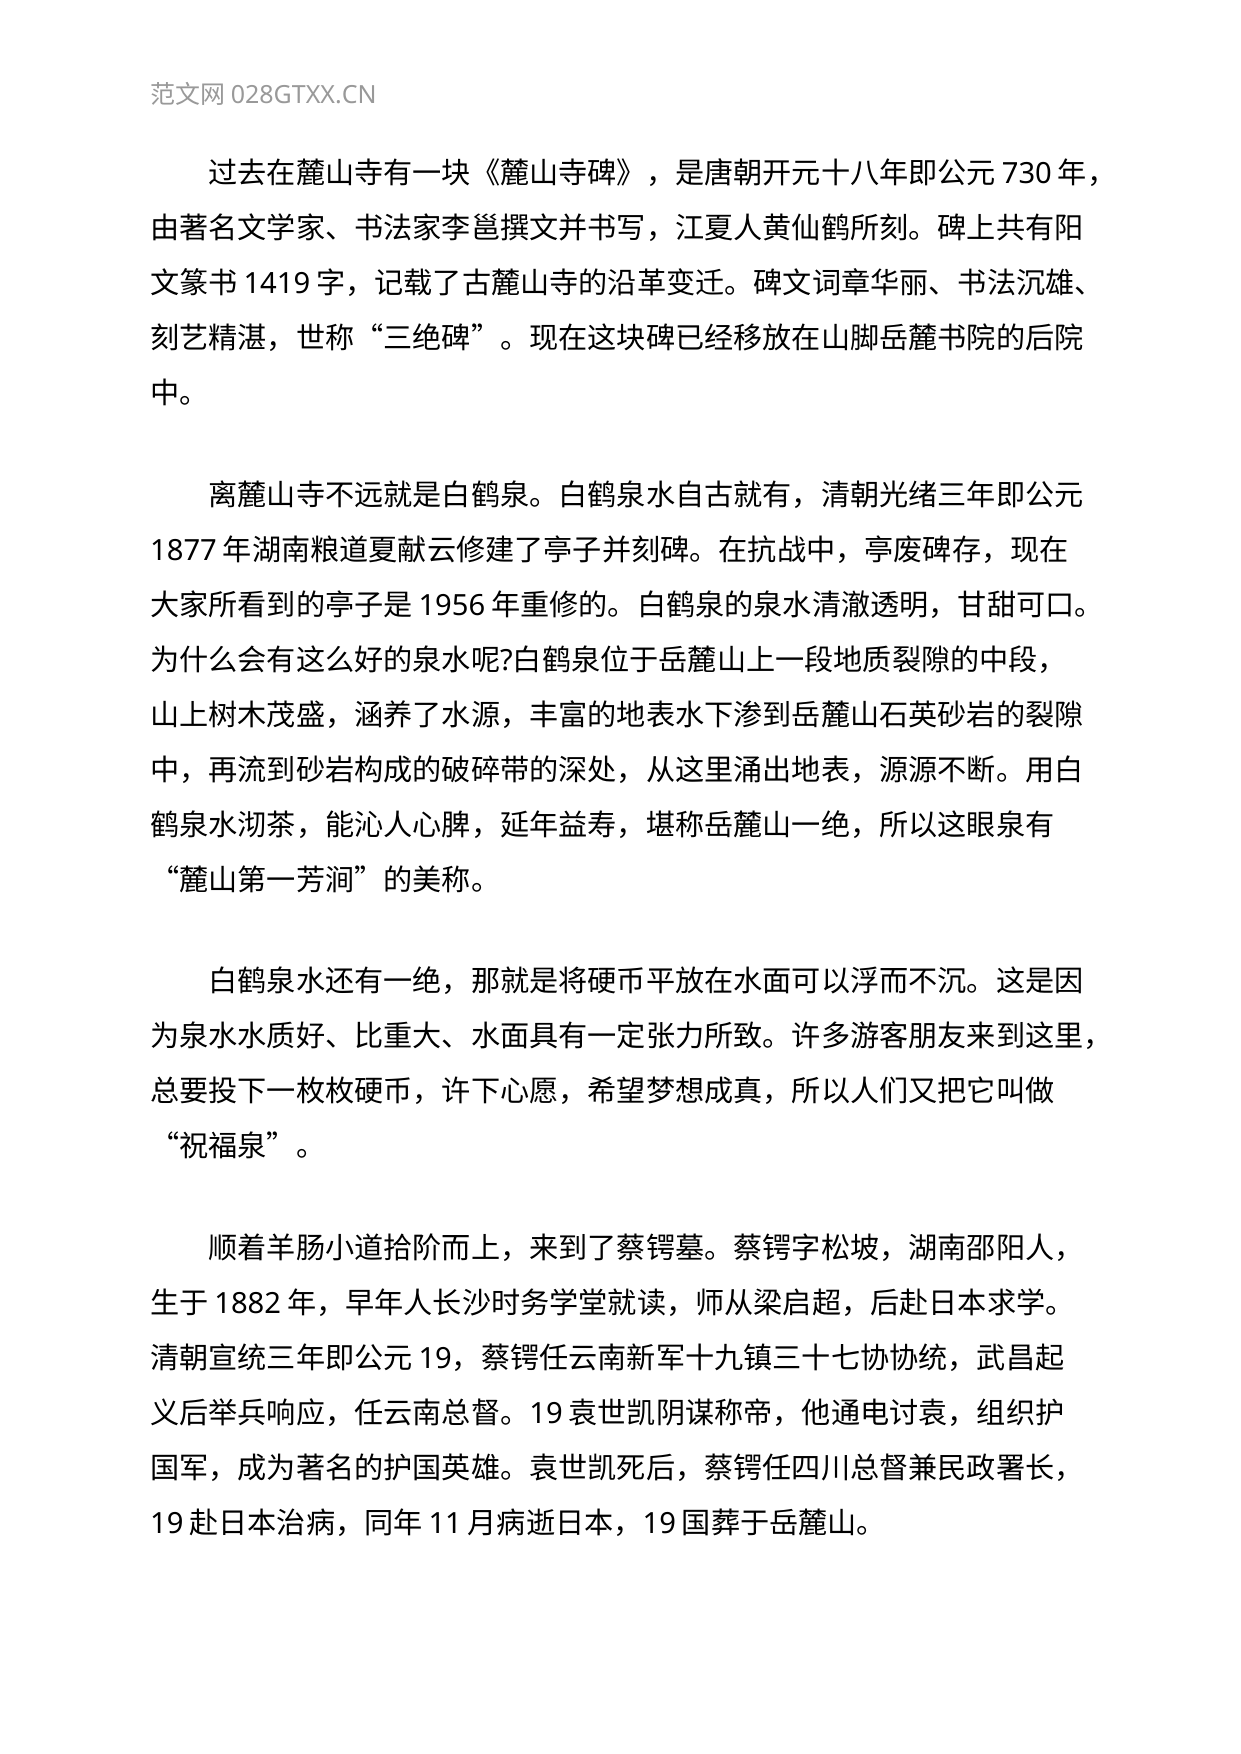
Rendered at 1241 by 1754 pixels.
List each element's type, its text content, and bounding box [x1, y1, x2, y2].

text 顺着羊肠小道拾阶而上，来到了蔡锷墓。蔡锷字松坡，湖南邵阳人，生于1882年，早年人长沙时务学堂就读，师从梁启超，后赴日本求学。清朝宣统三年即公元19，蔡锷任云南新军十九镇三十七协协统，武昌起义后举兵响应，任云南总督。19袁世凯阴谋称帝，他通电讨袁，组织护国军，成为著名的护国英雄。袁世凯死后，蔡锷任四川总督兼民政署长，19赴日本治病，同年11月病逝日本，19国葬于岳麓山。 [150, 1224, 1090, 1542]
text 离麓山寺不远就是白鹤泉。白鹤泉水自古就有，清朝光绪三年即公元1877年湖南粮道夏献云修建了亭子并刻碑。在抗战中，亭废碑存，现在大家所看到的亭子是1956年重修的。白鹤泉的泉水清澈透明，甘甜可口。为什么会有这么好的泉水呢?白鹤泉位于岳麓山上一段地质裂隙的中段，山上树木茂盛，涵养了水源，丰富的地表水下渗到岳麓山石英砂岩的裂隙中，再流到砂岩构成的破碎带的深处，从这里涌出地表，源源不断。用白鹤泉水沏茶，能沁人心脾，延年益寿，堪称岳麓山一绝，所以这眼泉有“麓山第一芳涧”的美称。 [150, 472, 1090, 898]
text 过去在麓山寺有一块《麓山寺碑》，是唐朝开元十八年即公元730年，由著名文学家、书法家李邕撰文并书写，江夏人黄仙鹤所刻。碑上共有阳文篆书1419字，记载了古麓山寺的沿革变迁。碑文词章华丽、书法沉雄、刻艺精湛，世称“三绝碑”。现在这块碑已经移放在山脚岳麓书院的后院中。 [150, 150, 1090, 412]
text 白鹤泉水还有一绝，那就是将硬币平放在水面可以浮而不沉。这是因为泉水水质好、比重大、水面具有一定张力所致。许多游客朋友来到这里，总要投下一枚枚硬币，许下心愿，希望梦想成真，所以人们又把它叫做“祝福泉”。 [150, 958, 1090, 1165]
